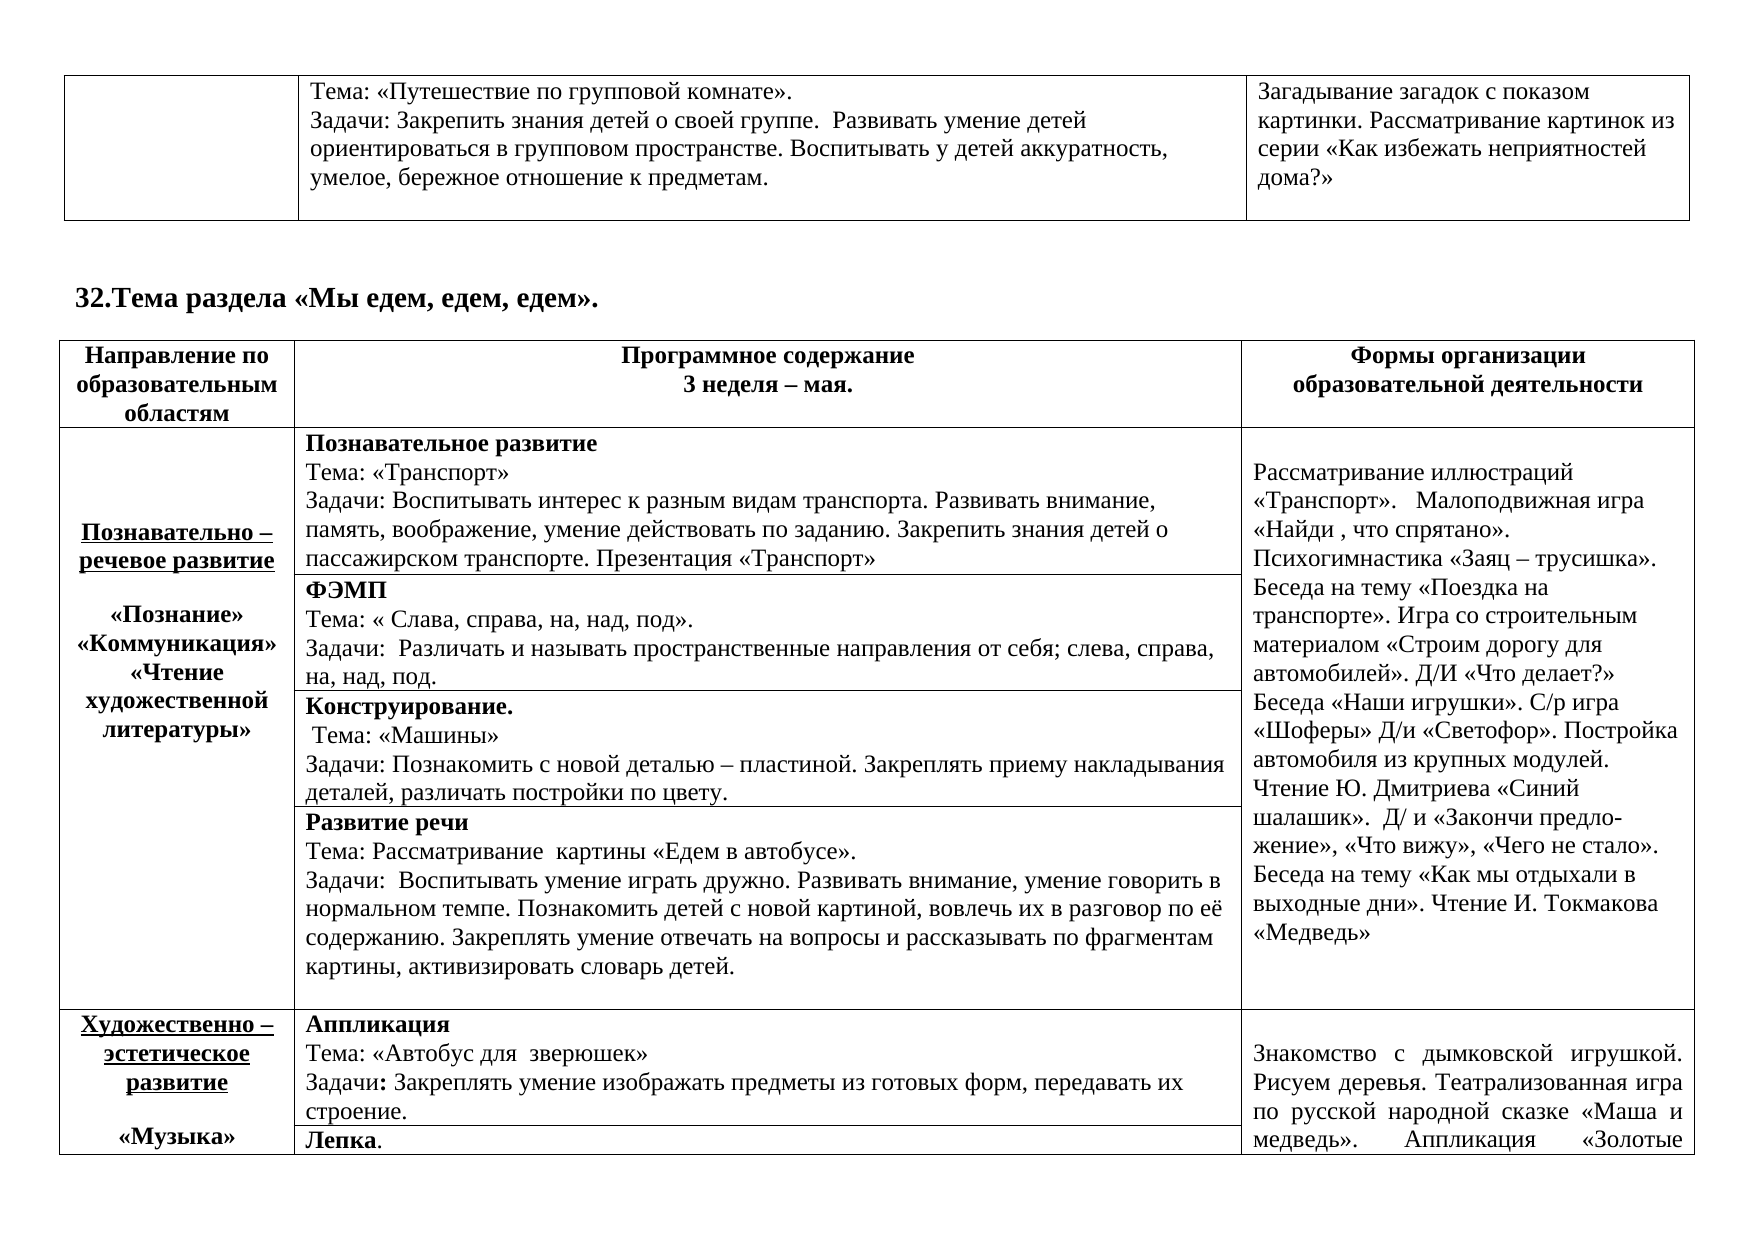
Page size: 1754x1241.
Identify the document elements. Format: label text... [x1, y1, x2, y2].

table_cell Знакомство с дымковской игрушкой. Рисуем деревья. Театрализованная игра по русской народной сказке «Маша и медведь». Аппликация «Золотые рыбки». Игра – забава «Легкое перышко». Чтение Э. Мошковская «Жадина» Прослушивание песни «Улыбка» муз. В. Шаинского, сл. М. Пляцковского. Рисуем кистью воздушные шары. Д/и «Найди такой же?». [1242, 1010, 1694, 1154]
table_cell Познавательно – речевое развитие «Познание» «Коммуникация» «Чтение художественной литературы» [60, 428, 294, 1008]
table_cell Познавательное развитие Тема: «Транспорт» Задачи: Воспитывать интерес к разным видам транспорта. Развивать внимание, память, воображение, умение действовать по заданию. Закрепить знания детей о пассажирском транспорте. Презентация «Транспорт» [295, 428, 1241, 574]
table_header Программное содержание 3 неделя – мая. [295, 341, 1241, 427]
table_header Формы организации образовательной деятельности [1242, 341, 1694, 427]
table_header Направление по образовательным областям [60, 341, 294, 427]
table_cell Аппликация Тема: «Автобус для зверюшек» Задачи: Закреплять умение изображать предметы из готовых форм, передавать их строение. [295, 1010, 1241, 1124]
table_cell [299, 76, 1246, 220]
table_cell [295, 1126, 1241, 1154]
table_cell Рассматривание иллюстраций «Транспорт». Малоподвижная игра «Найди , что спрятано». Психогимнастика «Заяц – трусишка». Беседа на тему «Поездка на транспорте». Игра со строительным материалом «Строим дорогу для автомобилей». Д/И «Что делает?» Беседа «Наши игрушки». С/р игра «Шоферы» Д/и «Светофор». Постройка автомобиля из крупных модулей. Чтение Ю. Дмитриева «Синий шалашик». Д/ и «Закончи предложение», «Что вижу», «Чего не стало». Беседа на тему «Как мы отдыхали в выходные дни». Чтение И. Токмакова «Медведь» [1242, 428, 1694, 1008]
table_cell Развитие речи Тема: Рассматривание картины «Едем в автобусе». Задачи: Воспитывать умение играть дружно. Развивать внимание, умение говорить в нормальном темпе. Познакомить детей с новой картиной, вовлечь их в разговор по её содержанию. Закреплять умение отвечать на вопросы и рассказывать по фрагментам картины, активизировать словарь детей. [295, 807, 1241, 1008]
table_cell Конструирование. Тема: «Машины» Задачи: Познакомить с новой деталью – пластиной. Закреплять приему накладывания деталей, различать постройки по цвету. [295, 691, 1241, 806]
text 32.Тема раздела «Мы едем, едем, едем». [75, 280, 1679, 314]
table_cell ФЭМП Тема: « Слава, справа, на, над, под». Задачи: Различать и называть пространственные направления от себя; слева, справа, на, над, под. [295, 575, 1241, 690]
table_cell Художественно – эстетическое развитие «Музыка» «Художественное творчество» [60, 1010, 294, 1154]
